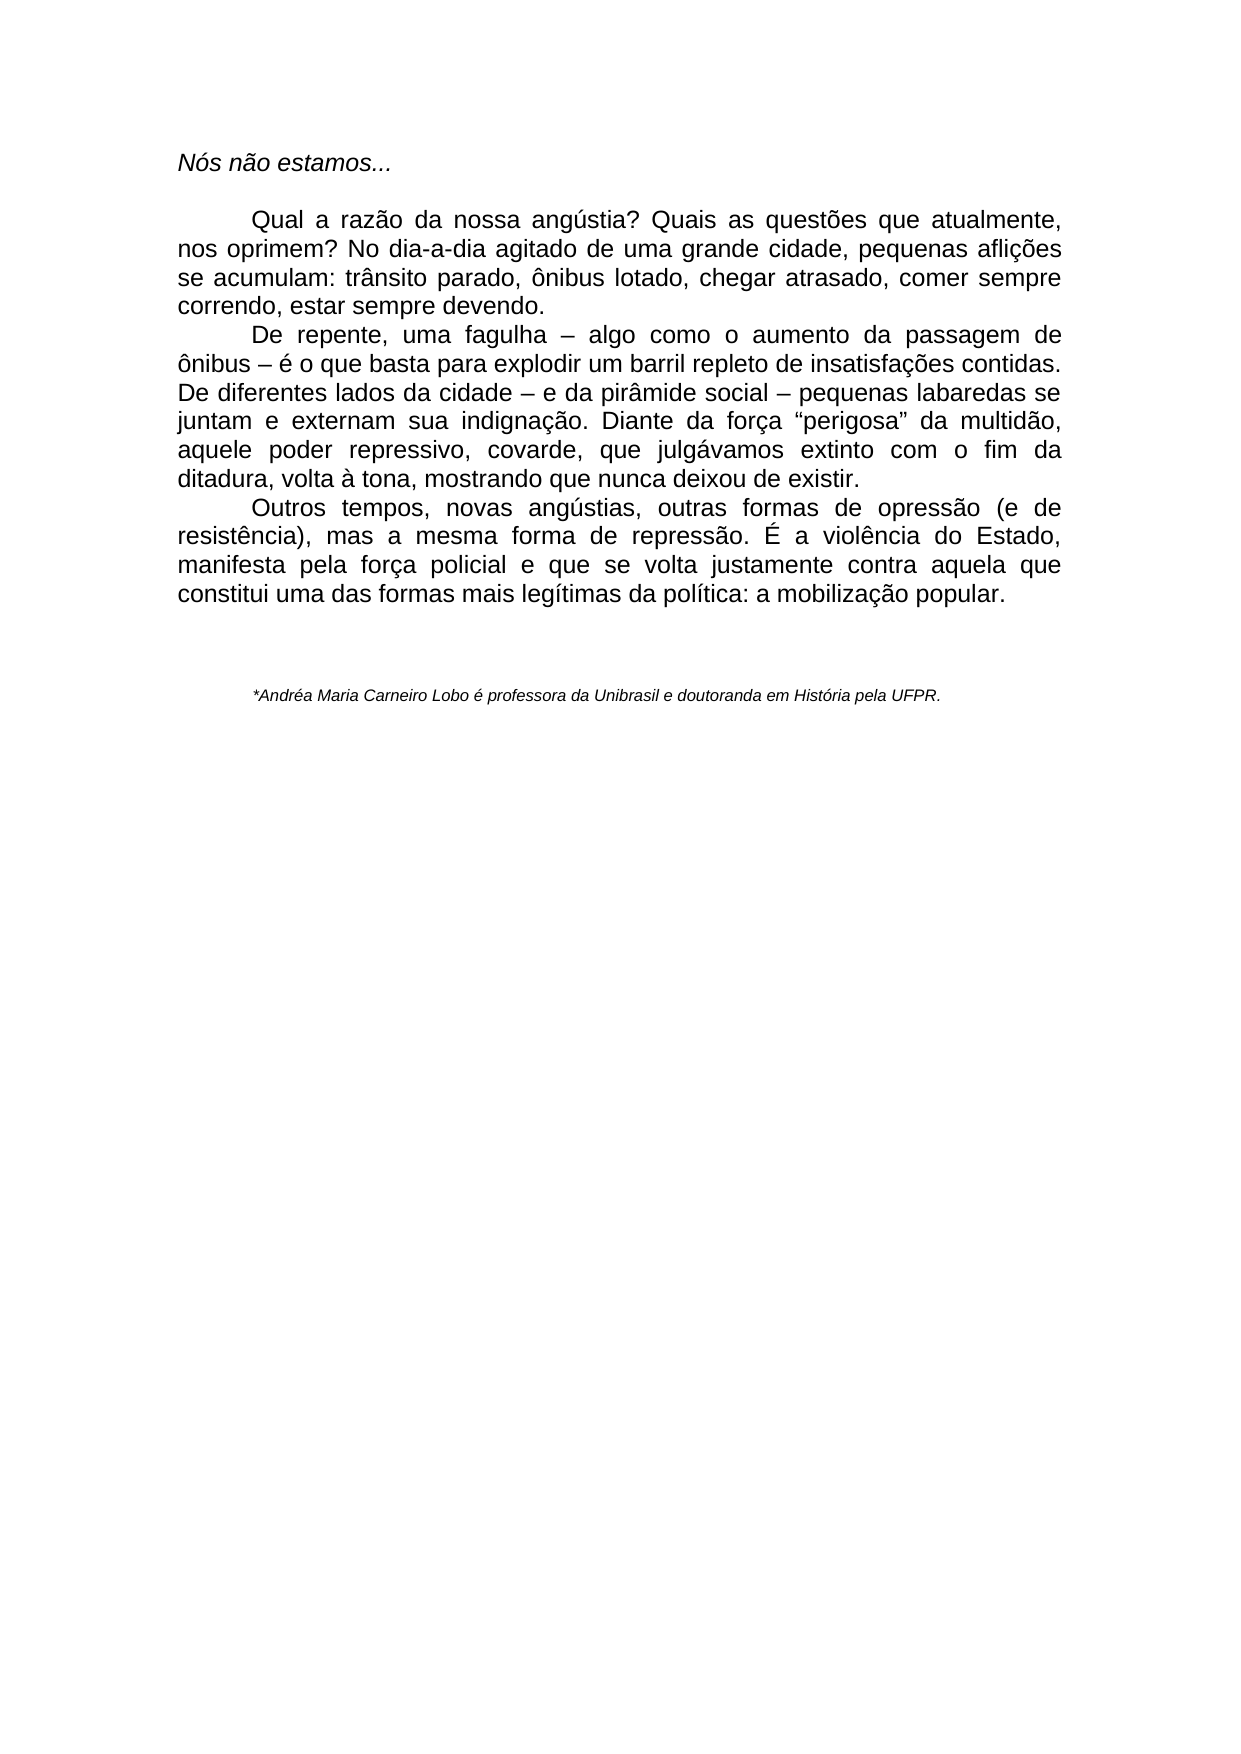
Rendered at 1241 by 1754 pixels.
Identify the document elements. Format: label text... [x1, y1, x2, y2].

text Qual a razão da nossa angústia? Quais as questões que atualmente, nos oprimem? No dia-a-dia agitado de uma grande cidade, pequenas aflições se acumulam: trânsito parado, ônibus lotado, chegar atrasado, comer sempre correndo, estar sempre devendo. [177, 205, 1063, 320]
text De repente, uma fagulha – algo como o aumento da passagem de ônibus – é o que basta para explodir um barril repleto de insatisfações contidas. De diferentes lados da cidade – e da pirâmide social – pequenas labaredas se juntam e externam sua indignação. Diante da força “perigosa” da multidão, aquele poder repressivo, covarde, que julgávamos extinto com o fim da ditadura, volta à tona, mostrando que nunca deixou de existir. [177, 320, 1063, 493]
text Nós não estamos... [177, 148, 1063, 176]
text Outros tempos, novas angústias, outras formas de opressão (e de resistência), mas a mesma forma de repressão. É a violência do Estado, manifesta pela força policial e que se volta justamente contra aquela que constitui uma das formas mais legítimas da política: a mobilização popular. [177, 493, 1063, 608]
text *Andréa Maria Carneiro Lobo é professora da Unibrasil e doutoranda em História pela UFPR. [177, 686, 1063, 705]
